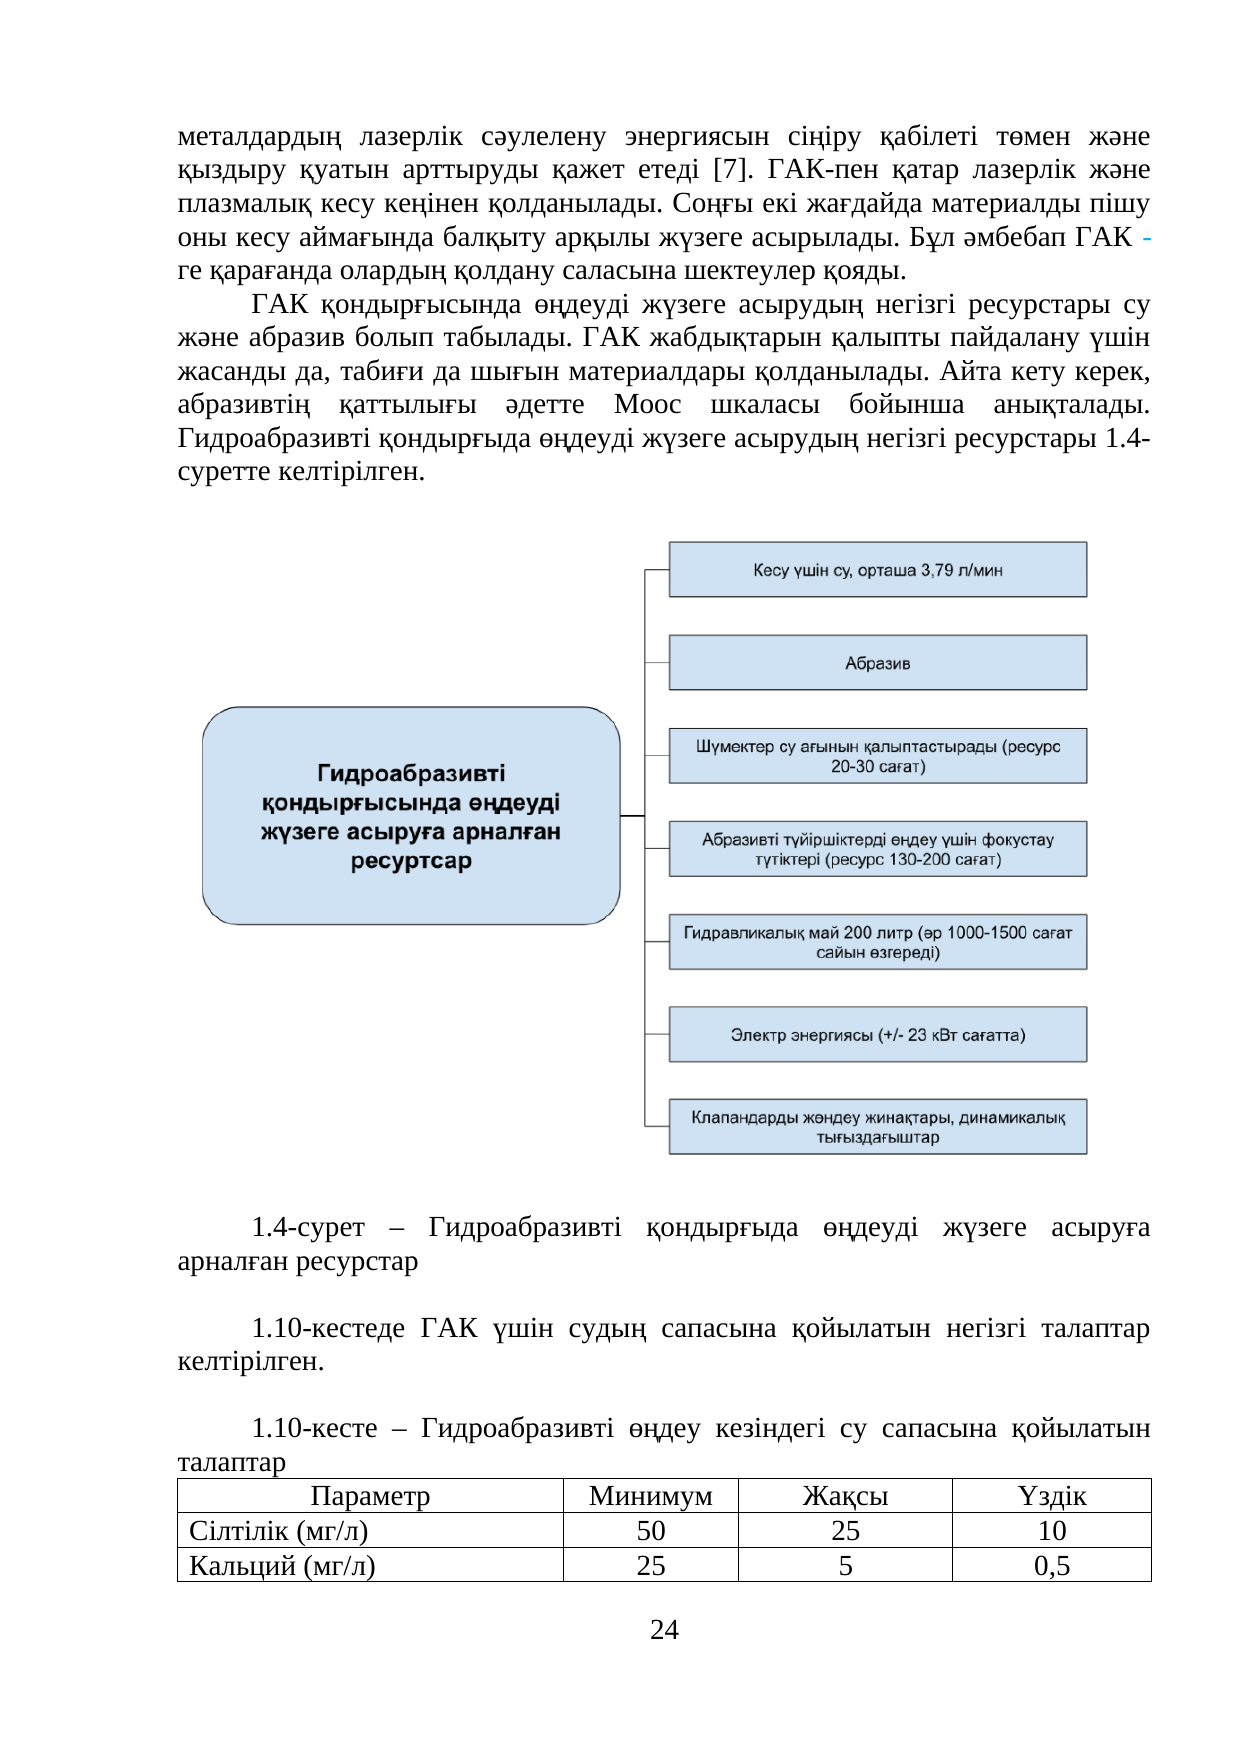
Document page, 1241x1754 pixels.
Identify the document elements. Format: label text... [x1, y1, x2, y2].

table_cell Кальций (мг/л) [178, 1548, 563, 1581]
table_cell 5 [739, 1548, 952, 1581]
table_header Жақсы [739, 1479, 952, 1512]
text 1.4-сурет – Гидроабразивті қондырғыда өңдеуді жүзеге асыруға арналған ресурстар [177, 1209, 1152, 1276]
table_cell Сілтілік (мг/л) [178, 1513, 563, 1547]
table_header Параметр [178, 1479, 563, 1512]
table_cell 50 [564, 1513, 738, 1547]
table_cell 25 [564, 1548, 738, 1581]
text 1.10-кестеде ГАК үшін судың сапасына қойылатын негізгі талаптар келтірілген. [177, 1310, 1152, 1377]
table_cell 10 [953, 1513, 1151, 1547]
picture [177, 520, 1152, 1176]
text ГАК қондырғысында өңдеуді жүзеге асырудың негізгі ресурстары су және абразив болып табылады. ГАК жабдықтарын қалыпты пайдалану үшін жасанды да, табиғи да шығын материалдары қолданылады. Айта кету керек, абразивтің қаттылығы әдетте Моос шкаласы бойынша анықталады. Гидроабразивті қондырғыда өңдеуді жүзеге асырудың негізгі ресурстары 1.4-суретте келтірілген. [177, 286, 1152, 487]
table_cell 0,5 [953, 1548, 1151, 1581]
text 1.10-кесте – Гидроабразивті өңдеу кезіндегі су сапасына қойылатын талаптар [177, 1410, 1152, 1477]
table_header Минимум [564, 1479, 738, 1512]
table_header Үздік [953, 1479, 1151, 1512]
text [177, 118, 1152, 286]
table_cell 25 [739, 1513, 952, 1547]
